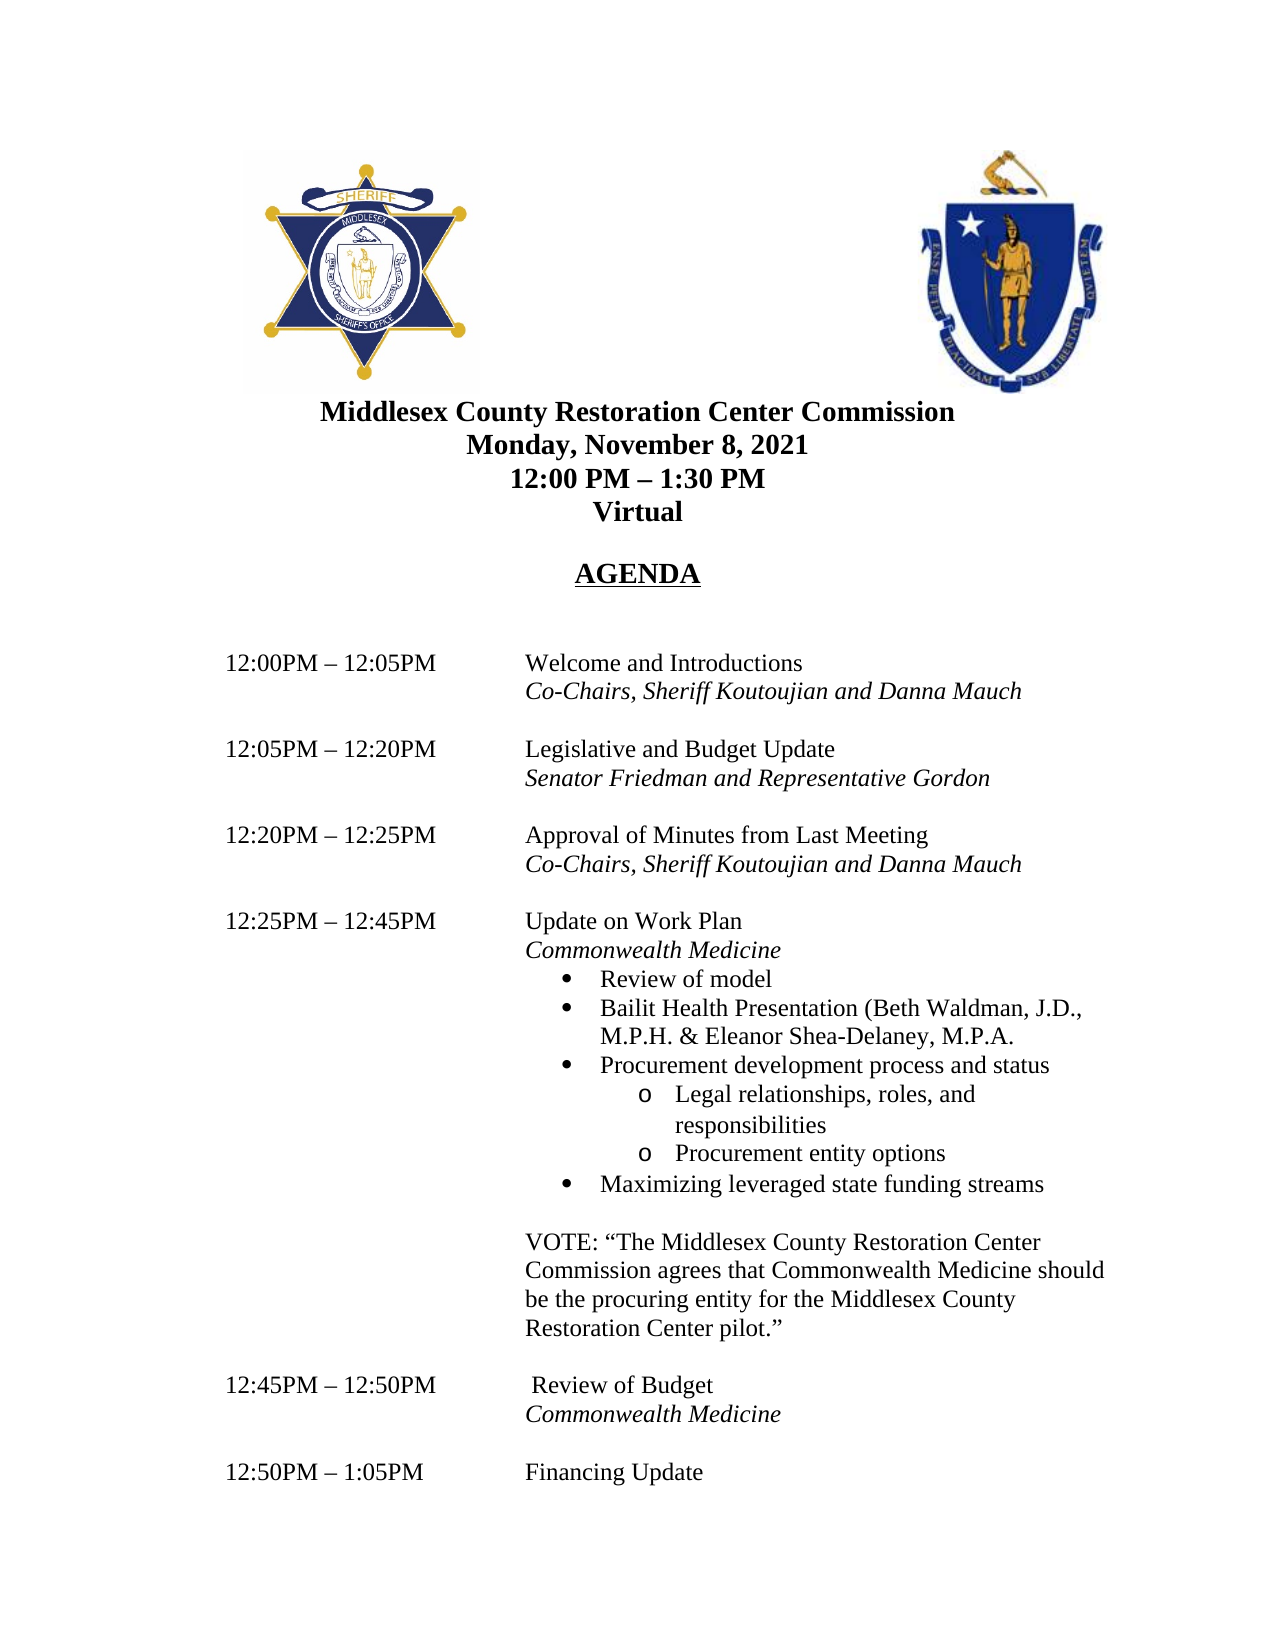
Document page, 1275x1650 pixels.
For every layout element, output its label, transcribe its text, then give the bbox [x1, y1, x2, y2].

text 12:20PM – 12:25PM Approval of Minutes from Last Meeting [150, 820, 1125, 849]
picture [917, 150, 1108, 394]
list Procurement entity options [637, 1138, 1125, 1169]
text Monday, November 8, 2021 [150, 427, 1125, 461]
text Commonwealth Medicine [450, 935, 1125, 964]
text 12:50PM – 1:05PM Financing Update [225, 1457, 1125, 1486]
list Review of model [562, 964, 1125, 993]
text Senator Friedman and Representative Gordon [150, 763, 1125, 791]
text Co-Chairs, Sheriff Koutoujian and Danna Mauch [150, 849, 1125, 878]
text Commonwealth Medicine [450, 1399, 1125, 1428]
text 12:45PM – 12:50PM Review of Budget [225, 1371, 1125, 1399]
text Co-Chairs, Sheriff Koutoujian and Danna Mauch [150, 676, 1125, 705]
picture [242, 150, 481, 394]
list Procurement development process and status [562, 1050, 1125, 1079]
text 12:05PM – 12:20PM Legislative and Budget Update [150, 734, 1125, 763]
text 12:00PM – 12:05PM Welcome and Introductions [150, 648, 1125, 676]
text 12:25PM – 12:45PM Update on Work Plan [225, 906, 1125, 935]
text 12:00 PM – 1:30 PM [150, 461, 1125, 494]
text Middlesex County Restoration Center Commission [150, 394, 1125, 427]
text VOTE: “The Middlesex County Restoration Center Commission agrees that Commonwealth Medicine should be the procuring entity for the Middlesex County Restoration Center pilot.” [525, 1227, 1125, 1342]
list Bailit Health Presentation (Beth Waldman, J.D., M.P.H. & Eleanor Shea-Delaney, M.P.A. [562, 993, 1125, 1050]
list Maximizing leveraged state funding streams [562, 1169, 1125, 1198]
list Legal relationships, roles, and responsibilities [637, 1079, 1125, 1138]
text AGENDA [150, 557, 1125, 590]
text Virtual [150, 494, 1125, 528]
